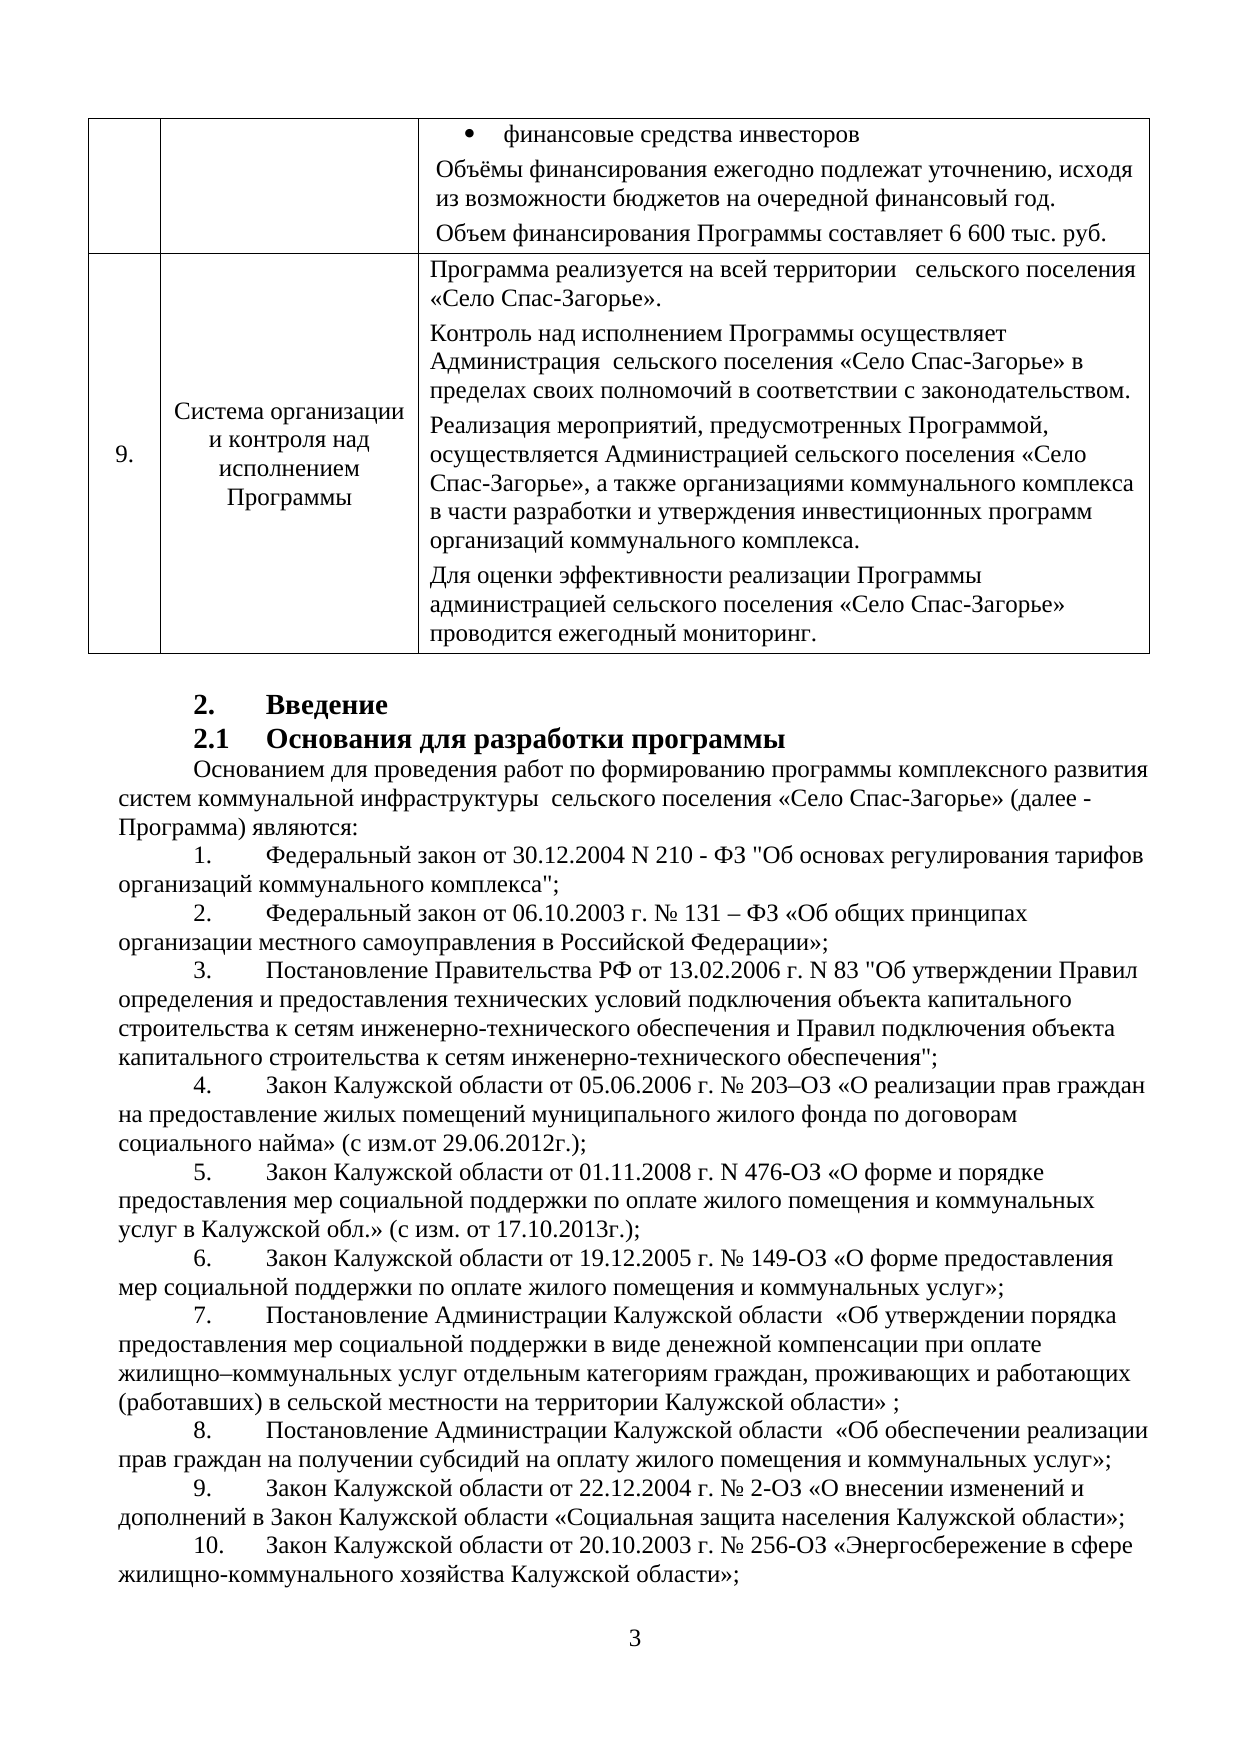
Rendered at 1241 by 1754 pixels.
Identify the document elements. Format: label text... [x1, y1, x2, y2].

text 6. Закон Калужской области от 19.12.2005 г. № 149-ОЗ «О форме предоставления мер социальной поддержки по оплате жилого помещения и коммунальных услуг»; [118, 1243, 1152, 1301]
text 9. Закон Калужской области от 22.12.2004 г. № 2-ОЗ «О внесении изменений и дополнений в Закон Калужской области «Социальная защита населения Калужской области»; [118, 1473, 1152, 1531]
text 4. Закон Калужской области от 05.06.2006 г. № 203–ОЗ «О реализации прав граждан на предоставление жилых помещений муниципального жилого фонда по договорам социального найма» (с изм.от 29.06.2012г.); [118, 1071, 1152, 1157]
text 7. Постановление Администрации Калужской области «Об утверждении порядка предоставления мер социальной поддержки в виде денежной компенсации при оплате жилищно–коммунальных услуг отдельным категориям граждан, проживающих и работающих (работавших) в сельской местности на территории Калужской области» ; [118, 1301, 1152, 1416]
text 2.1 Основания для разработки программы [118, 721, 1152, 754]
text 1. Федеральный закон от 30.12.2004 N 210 - ФЗ "Об основах регулирования тарифов организаций коммунального комплекса"; [118, 841, 1152, 898]
table_cell 9. [89, 254, 160, 653]
text Основанием для проведения работ по формированию программы комплексного развития систем коммунальной инфраструктуры сельского поселения «Село Спас-Загорье» (далее - Программа) являются: [118, 754, 1152, 841]
text 3. Постановление Правительства РФ от 13.02.2006 г. N 83 "Об утверждении Правил определения и предоставления технических условий подключения объекта капитального строительства к сетям инженерно-технического обеспечения и Правил подключения объекта капитального строительства к сетям инженерно-технического обеспечения"; [118, 956, 1152, 1071]
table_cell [419, 119, 1149, 253]
table_cell 8. [89, 119, 160, 253]
text 10. Закон Калужской области от 20.10.2003 г. № 256-ОЗ «Энергосбережение в сфере жилищно-коммунального хозяйства Калужской области»; [118, 1531, 1152, 1588]
text 2. Введение [118, 687, 1152, 721]
table_cell Система организации и контроля над исполнением Программы [161, 254, 418, 653]
table_cell Программа реализуется на всей территории сельского поселения «Село Спас-Загорье». Контроль над исполнением Программы осуществляет Администрация сельского поселения «Село Спас-Загорье» в пределах своих полномочий в соответствии с законодательством. Реализация мероприятий, предусмотренных Программой, осуществляется Администрацией сельского поселения «Село Спас-Загорье», а также организациями коммунального комплекса в части разработки и утверждения инвестиционных программ организаций коммунального комплекса. Для оценки эффективности реализации Программы администрацией сельского поселения «Село Спас-Загорье» проводится ежегодный мониторинг. [419, 254, 1149, 653]
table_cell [161, 119, 418, 253]
text 5. Закон Калужской области от 01.11.2008 г. N 476-ОЗ «О форме и порядке предоставления мер социальной поддержки по оплате жилого помещения и коммунальных услуг в Калужской обл.» (с изм. от 17.10.2013г.); [118, 1157, 1152, 1243]
text 8. Постановление Администрации Калужской области «Об обеспечении реализации прав граждан на получении субсидий на оплату жилого помещения и коммунальных услуг»; [118, 1416, 1152, 1473]
text 2. Федеральный закон от 06.10.2003 г. № 131 – ФЗ «Об общих принципах организации местного самоуправления в Российской Федерации»; [118, 898, 1152, 956]
